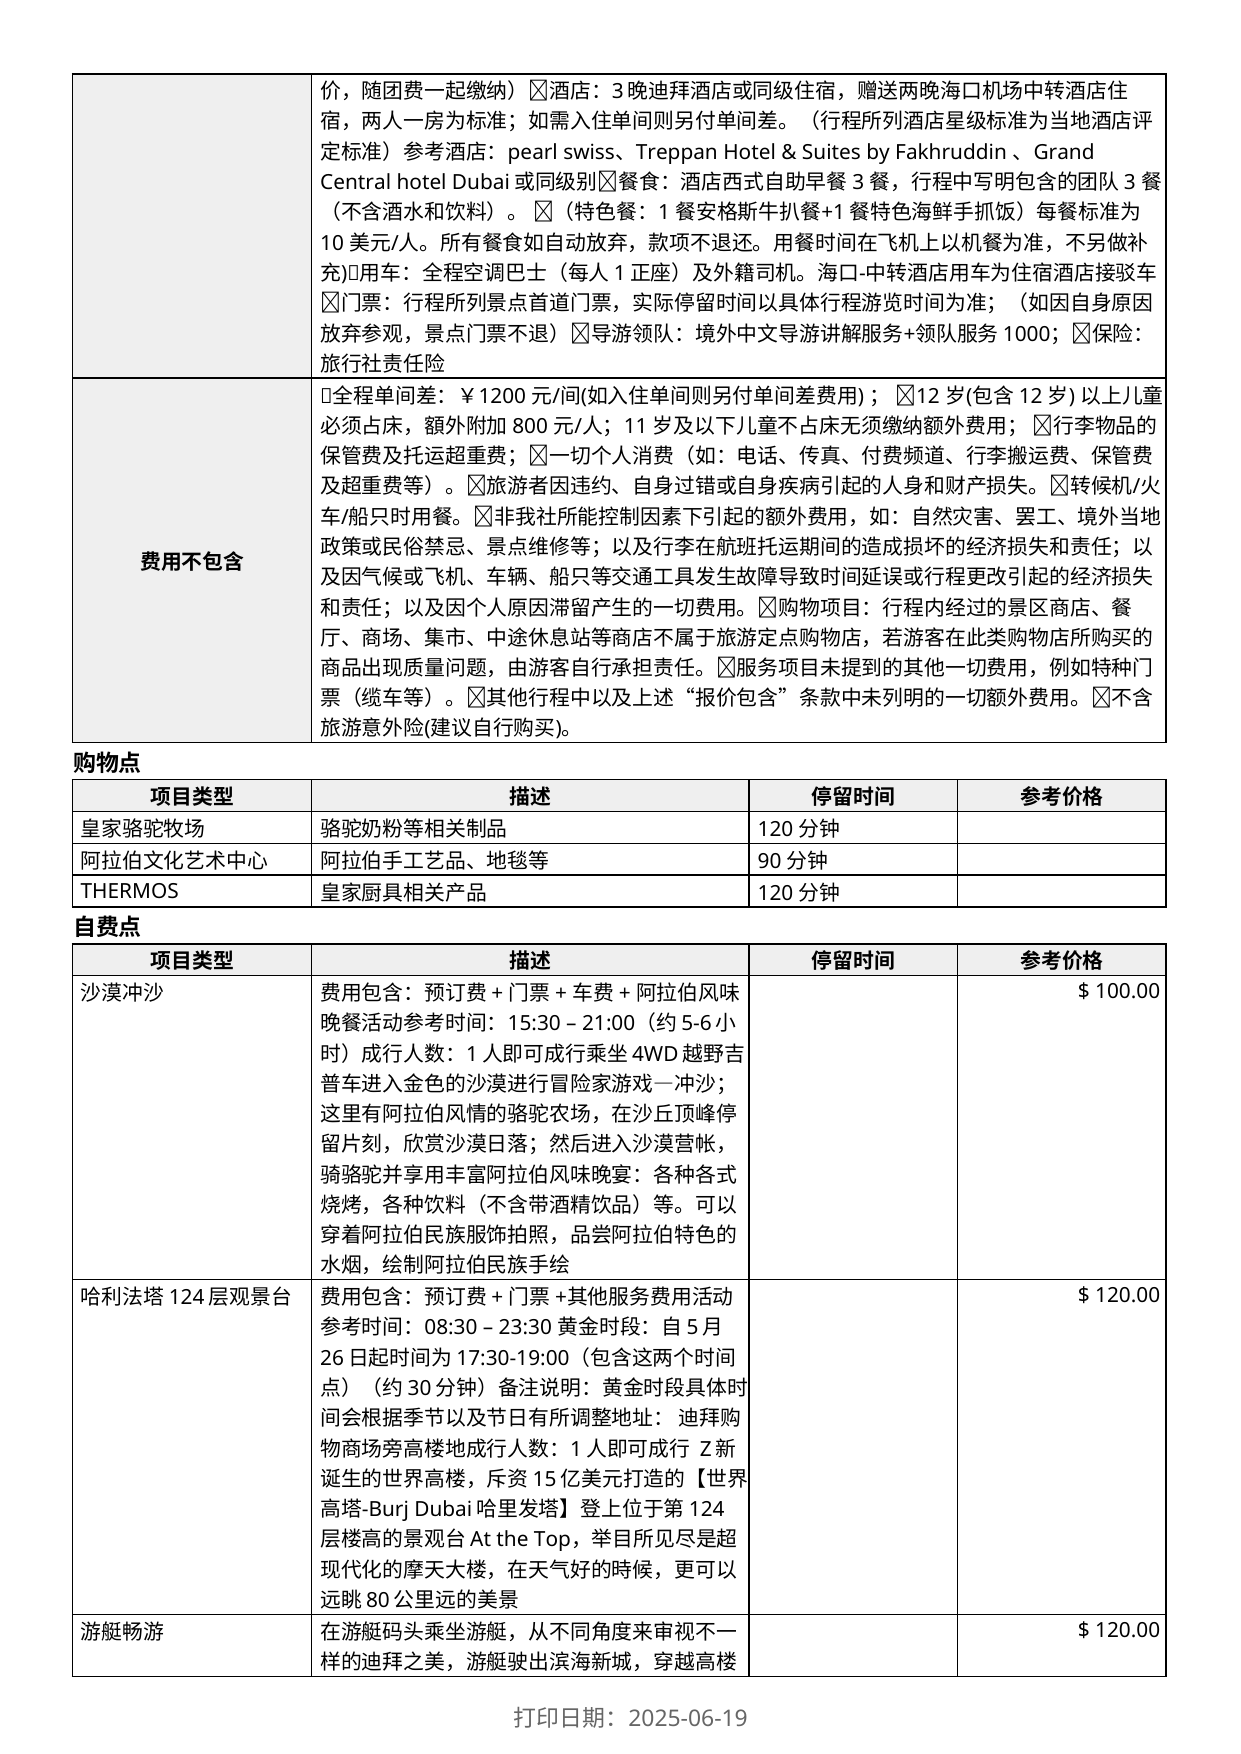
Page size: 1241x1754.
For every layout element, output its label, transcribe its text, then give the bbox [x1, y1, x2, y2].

table_cell $ 100.00 [958, 976, 1165, 1279]
table_cell 阿拉伯手工艺品、地毯等 [312, 844, 748, 874]
table_cell [750, 1280, 957, 1613]
table_cell $ 120.00 [958, 1615, 1165, 1676]
table_cell 90 分钟 [750, 844, 957, 874]
text 自费点 [73, 909, 1167, 942]
table_cell 120 分钟 [750, 812, 957, 842]
table_header 费用包含 [73, 75, 311, 377]
table_cell 皇家骆驼牧场 [73, 812, 311, 842]
table_cell [958, 844, 1165, 874]
table_cell 费用包含：预订费 + 门票 +其他服务费用 [312, 1280, 748, 1613]
table_cell 游艇畅游 [73, 1615, 311, 1676]
table_cell 沙漠冲沙 [73, 976, 311, 1279]
table_header 描述 [312, 780, 748, 811]
table_cell 骆驼奶粉等相关制品 [312, 812, 748, 842]
table_cell THERMOS [73, 876, 311, 906]
table_cell 费用包含：预订费 + 门票 + 车费 + 阿拉伯风味晚餐 [312, 976, 748, 1279]
text 购物点 [73, 744, 1167, 778]
table_cell 哈利法塔 124层观景台 [73, 1280, 311, 1613]
table_cell 皇家厨具相关产品 [312, 876, 748, 906]
table_header 项目类型 [73, 780, 311, 811]
table_cell 全程单间差：￥1200 元/间(如入住单间则另付单间差费用) ； [312, 379, 1165, 742]
table_header 参考价格 [958, 780, 1165, 811]
table_header 描述 [312, 945, 748, 975]
table_cell 阿拉伯文化艺术中心 [73, 844, 311, 874]
table_cell [958, 876, 1165, 906]
table_cell [958, 812, 1165, 842]
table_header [312, 75, 1165, 377]
table_header 项目类型 [73, 945, 311, 975]
table_cell [750, 976, 957, 1279]
table_header 参考价格 [958, 945, 1165, 975]
table_cell [750, 1615, 957, 1676]
table_header 停留时间 [750, 945, 957, 975]
table_header 停留时间 [750, 780, 957, 811]
table_cell $ 120.00 [958, 1280, 1165, 1613]
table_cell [312, 1615, 748, 1676]
table_cell 120 分钟 [750, 876, 957, 906]
table_cell 费用不包含 [73, 379, 311, 742]
